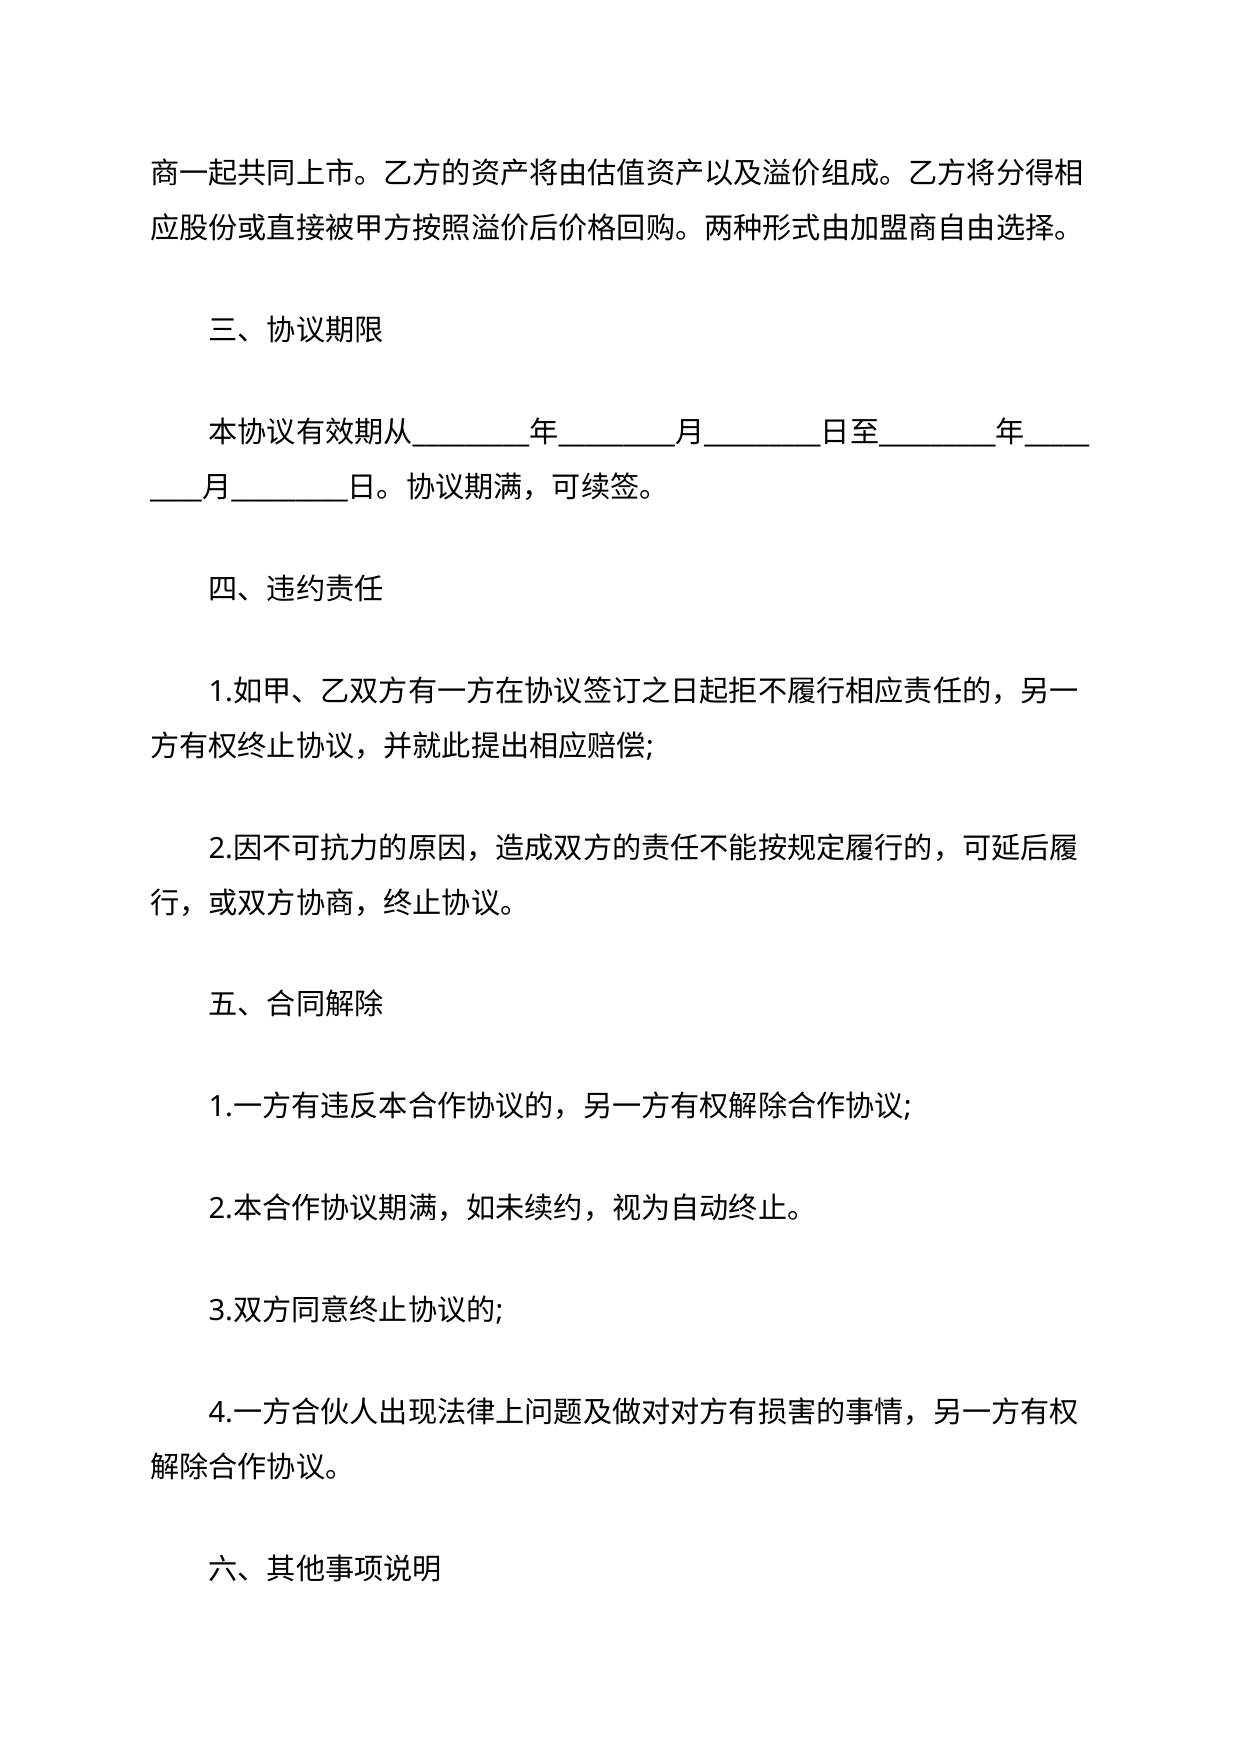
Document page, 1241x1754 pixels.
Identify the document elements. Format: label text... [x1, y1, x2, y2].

text 四、违约责任 [150, 565, 1090, 608]
text 1.如甲、乙双方有一方在协议签订之日起拒不履行相应责任的，另一方有权终止协议，并就此提出相应赔偿; [150, 667, 1090, 764]
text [150, 150, 1090, 247]
text 2.本合作协议期满，如未续约，视为自动终止。 [150, 1185, 1090, 1227]
text 4.一方合伙人出现法律上问题及做对对方有损害的事情，另一方有权解除合作协议。 [150, 1389, 1090, 1486]
text 本协议有效期从_________年_________月_________日至_________年_________月_________日。协议期满，可续签。 [150, 408, 1090, 506]
text 3.双方同意终止协议的; [150, 1287, 1090, 1329]
text 2.因不可抗力的原因，造成双方的责任不能按规定履行的，可延后履行，或双方协商，终止协议。 [150, 824, 1090, 921]
text 1.一方有违反本合作协议的，另一方有权解除合作协议; [150, 1083, 1090, 1125]
text 三、协议期限 [150, 307, 1090, 349]
text 五、合同解除 [150, 981, 1090, 1023]
text 六、其他事项说明 [150, 1545, 1090, 1588]
